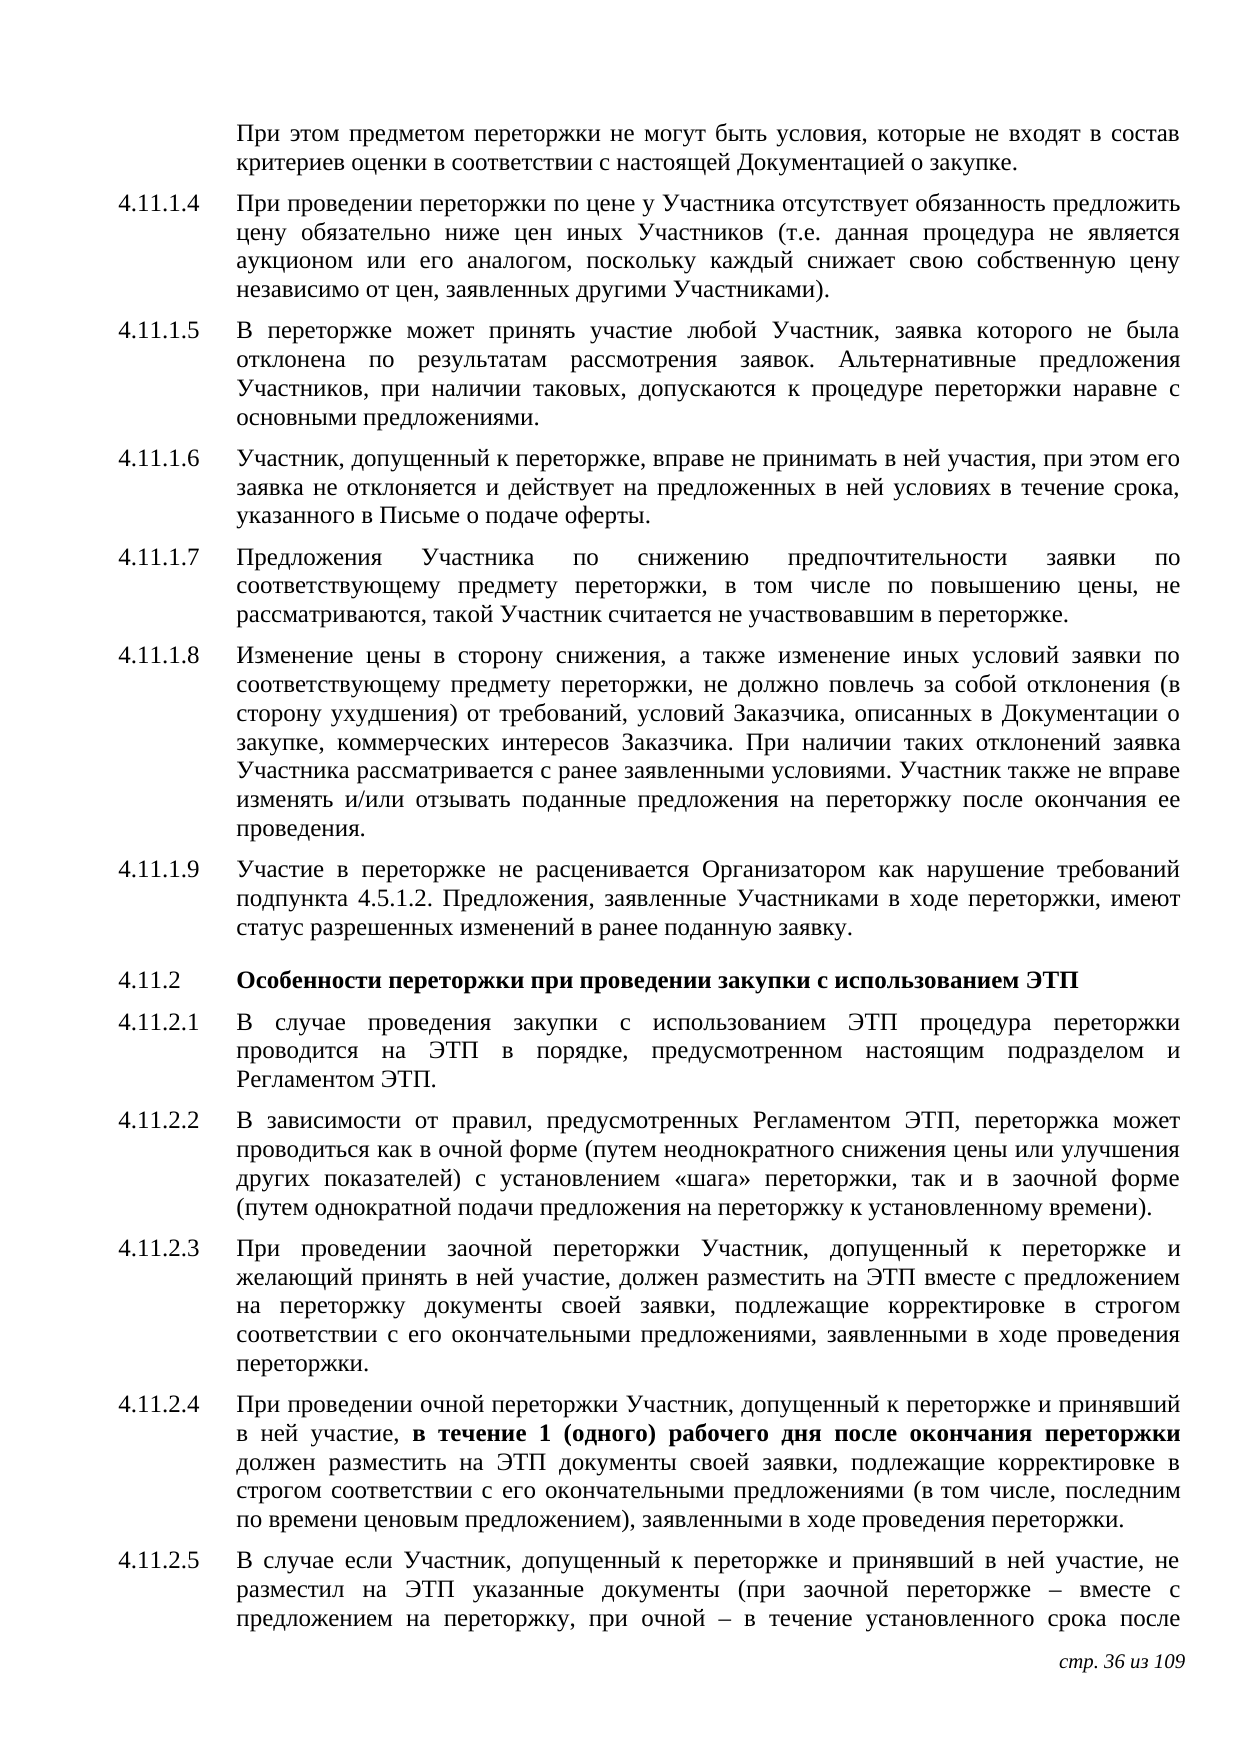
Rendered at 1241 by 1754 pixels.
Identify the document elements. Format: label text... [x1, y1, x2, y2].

list При этом предметом переторжки не могут быть условия, которые не входят в состав критериев оценки в соответствии с настоящей Документацией о закупке. [236, 118, 1181, 176]
text Изменение цены в сторону снижения, а также изменение иных условий заявки по соответствующему предмету переторжки, не должно повлечь за собой отклонения (в сторону ухудшения) от требований, условий Заказчика, описанных в Документации о закупке, коммерческих интересов Заказчика. При наличии таких отклонений заявка Участника рассматривается с ранее заявленными условиями. Участник также не вправе изменять и/или отзывать поданные предложения на переторжку после окончания ее проведения. [118, 641, 1181, 842]
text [118, 1546, 1181, 1632]
text При проведении переторжки по цене у Участника отсутствует обязанность предложить цену обязательно ниже цен иных Участников (т.е. данная процедура не является аукционом или его аналогом, поскольку каждый снижает свою собственную цену независимо от цен, заявленных другими Участниками). [118, 188, 1181, 303]
text В переторжке может принять участие любой Участник, заявка которого не была отклонена по результатам рассмотрения заявок. Альтернативные предложения Участников, при наличии таковых, допускаются к процедуре переторжки наравне с основными предложениями. [118, 316, 1181, 431]
text В зависимости от правил, предусмотренных Регламентом ЭТП, переторжка может проводиться как в очной форме (путем неоднократного снижения цены или улучшения других показателей) с установлением «шага» переторжки, так и в заочной форме (путем однократной подачи предложения на переторжку к установленному времени). [118, 1106, 1181, 1221]
text Особенности переторжки при проведении закупки с использованием ЭТП [118, 966, 1181, 994]
text При проведении очной переторжки Участник, допущенный к переторжке и принявший в ней участие, в течение 1 (одного) рабочего дня после окончания переторжки должен разместить на ЭТП документы своей заявки, подлежащие корректировке в строгом соответствии с его окончательными предложениями (в том числе, последним по времени ценовым предложением), заявленными в ходе проведения переторжки. [118, 1389, 1181, 1533]
text В случае проведения закупки с использованием ЭТП процедура переторжки проводится на ЭТП в порядке, предусмотренном настоящим подразделом и Регламентом ЭТП. [118, 1007, 1181, 1093]
text При проведении заочной переторжки Участник, допущенный к переторжке и желающий принять в ней участие, должен разместить на ЭТП вместе с предложением на переторжку документы своей заявки, подлежащие корректировке в строгом соответствии с его окончательными предложениями, заявленными в ходе проведения переторжки. [118, 1233, 1181, 1377]
text Участник, допущенный к переторжке, вправе не принимать в ней участия, при этом его заявка не отклоняется и действует на предложенных в ней условиях в течение срока, указанного в Письме о подаче оферты. [118, 443, 1181, 529]
text Предложения Участника по снижению предпочтительности заявки по соответствующему предмету переторжки, в том числе по повышению цены, не рассматриваются, такой Участник считается не участвовавшим в переторжке. [118, 542, 1181, 628]
text Участие в переторжке не расценивается Организатором как нарушение требований подпункта 4.5.1.2. Предложения, заявленные Участниками в ходе переторжки, имеют статус разрешенных изменений в ранее поданную заявку. [118, 854, 1181, 941]
